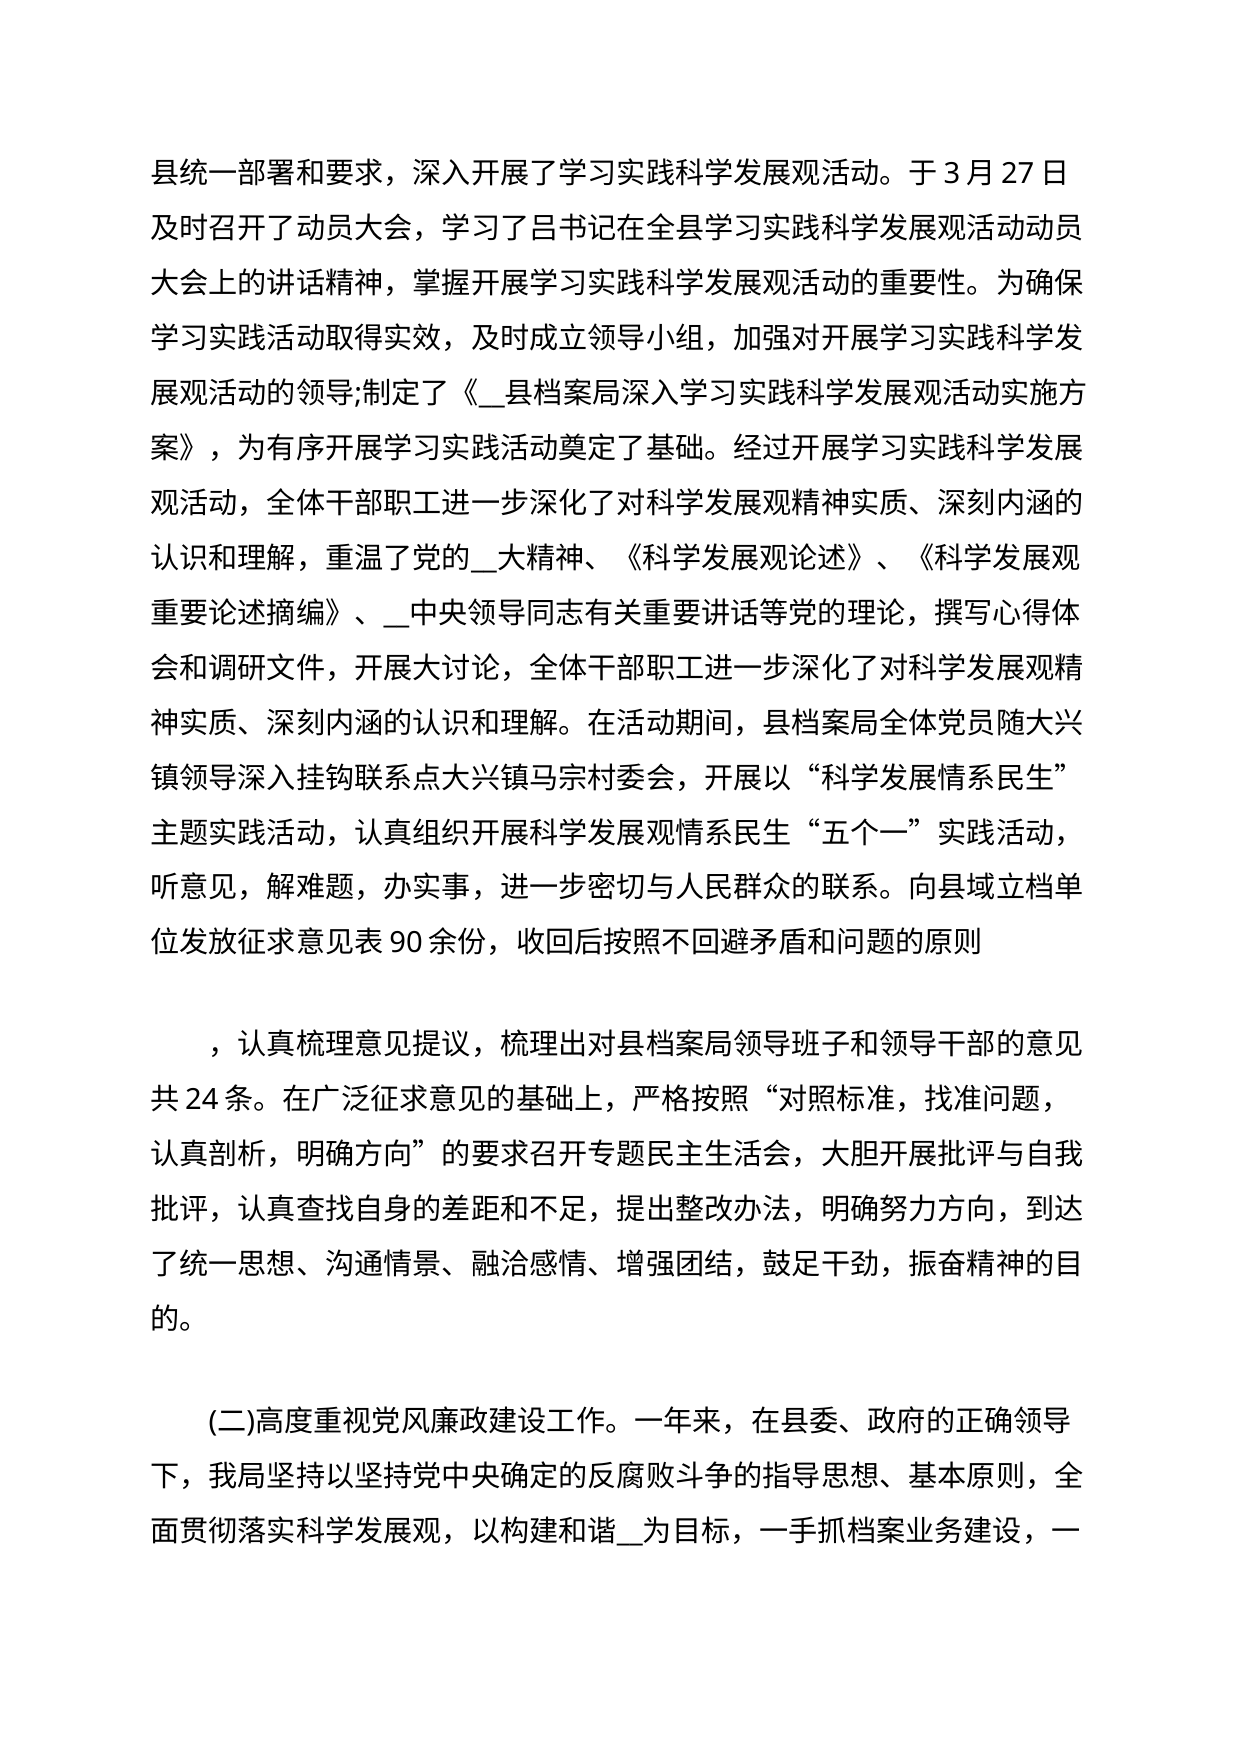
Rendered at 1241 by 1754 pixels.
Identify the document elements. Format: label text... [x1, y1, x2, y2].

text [150, 1397, 1090, 1549]
text ，认真梳理意见提议，梳理出对县档案局领导班子和领导干部的意见共24条。在广泛征求意见的基础上，严格按照“对照标准，找准问题，认真剖析，明确方向”的要求召开专题民主生活会，大胆开展批评与自我批评，认真查找自身的差距和不足，提出整改办法，明确努力方向，到达了统一思想、沟通情景、融洽感情、增强团结，鼓足干劲，振奋精神的目的。 [150, 1021, 1090, 1338]
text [150, 150, 1090, 961]
